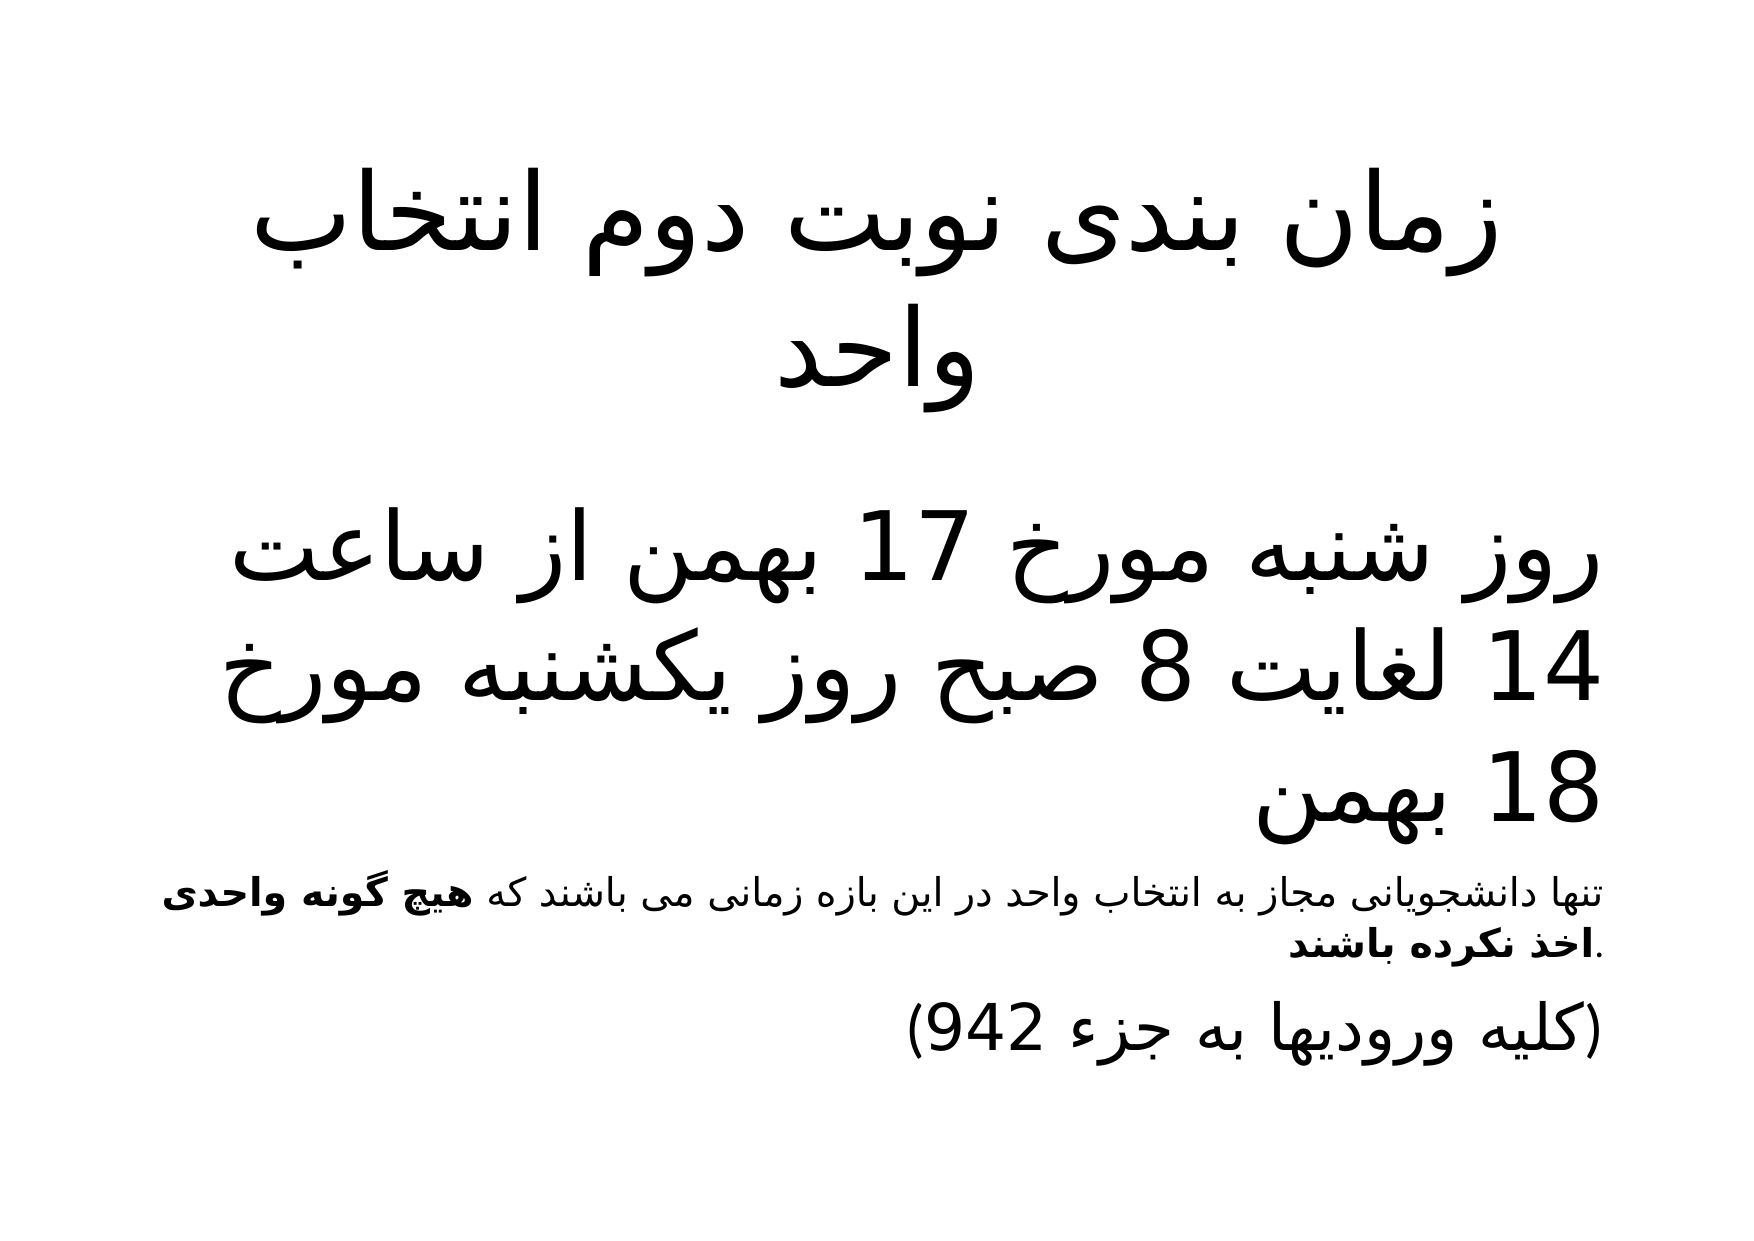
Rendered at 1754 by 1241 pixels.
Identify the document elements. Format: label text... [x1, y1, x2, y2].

text روز شنبه مورخ 17 بهمن از ساعت 14 لغایت 8 صبح روز یکشنبه مورخ 18 بهمن [150, 491, 1604, 844]
text (کلیه ورودیها به جزء 942) [150, 988, 1604, 1067]
text تنها دانشجویانی مجاز به انتخاب واحد در این بازه زمانی می باشند که هیچ گونه واحدی اخذ نکرده باشند. [150, 869, 1604, 967]
text زمان بندی نوبت دوم انتخاب واحد [150, 150, 1604, 412]
